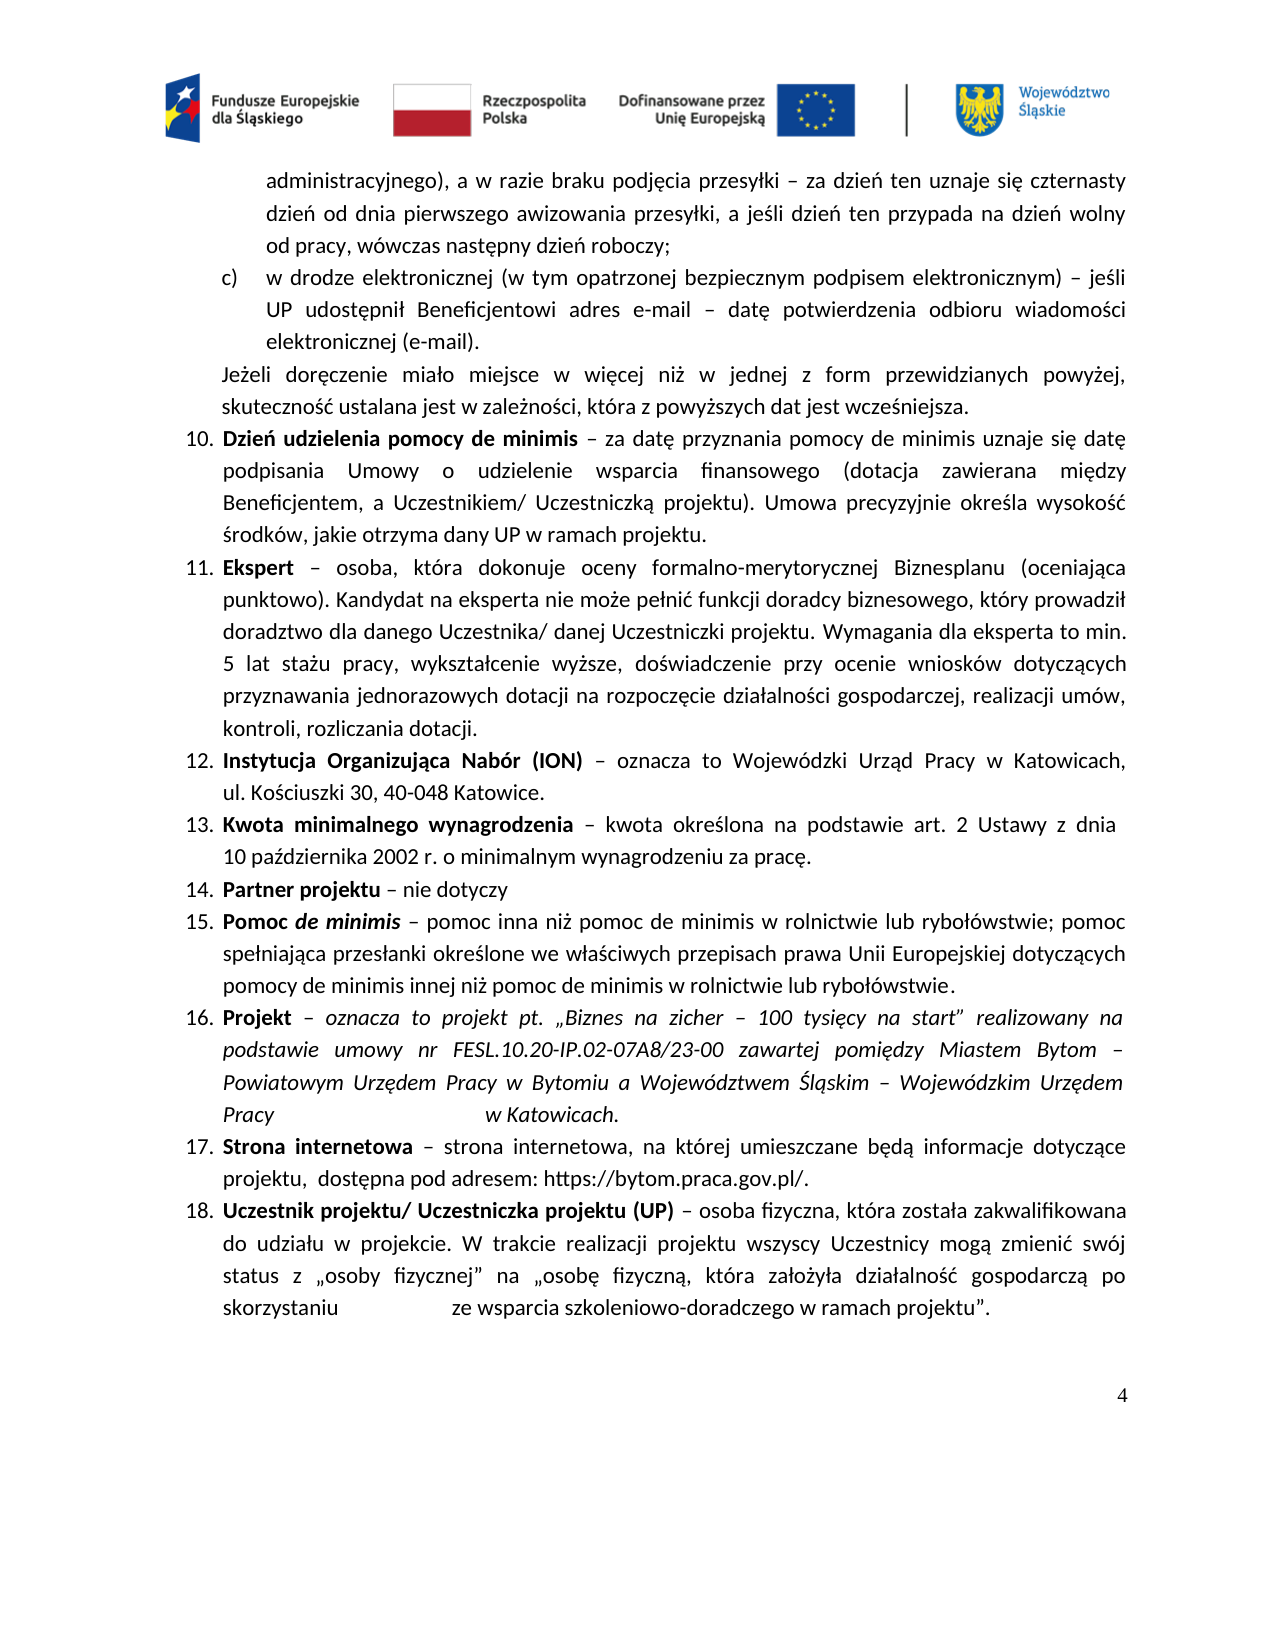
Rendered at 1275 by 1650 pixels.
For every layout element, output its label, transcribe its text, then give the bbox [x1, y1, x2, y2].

list w drodze elektronicznej (w tym opatrzonej bezpiecznym podpisem elektronicznym) – jeśli UP udostępnił Beneficjentowi adres e-mail – datę potwierdzenia odbioru wiadomości elektronicznej (e-mail). [221, 263, 1127, 356]
list Partner projektu – nie dotyczy [185, 875, 1127, 903]
list Dzień udzielenia pomocy de minimis – za datę przyznania pomocy de minimis uznaje się datę podpisania Umowy o udzielenie wsparcia finansowego (dotacja zawierana między Beneficjentem, a Uczestnikiem/ Uczestniczką projektu). Umowa precyzyjnie określa wysokość środków, jakie otrzyma dany UP w ramach projektu. [185, 424, 1127, 549]
list Strona internetowa – strona internetowa, na której umieszczane będą informacje dotyczące projektu, dostępna pod adresem: https://bytom.praca.gov.pl/. [185, 1132, 1127, 1192]
list Kwota minimalnego wynagrodzenia – kwota określona na podstawie art. 2 Ustawy z dnia 10 października 2002 r. o minimalnym wynagrodzeniu za pracę. [185, 810, 1127, 871]
list Projekt – oznacza to projekt pt. „Biznes na zicher – 100 tysięcy na start” realizowany na podstawie umowy nr FESL.10.20-IP.02-07A8/23-00 zawartej pomiędzy Miastem Bytom – Powiatowym Urzędem Pracy w Bytomiu a Województwem Śląskim – Wojewódzkim Urzędem Pracy w Katowicach. [185, 1003, 1127, 1128]
text Jeżeli doręczenie miało miejsce w więcej niż w jednej z form przewidzianych powyżej, skuteczność ustalana jest w zależności, która z powyższych dat jest wcześniejsza. [221, 360, 1127, 420]
picture [165, 73, 1110, 143]
list Ekspert – osoba, która dokonuje oceny formalno-merytorycznej Biznesplanu (oceniająca punktowo). Kandydat na eksperta nie może pełnić funkcji doradcy biznesowego, który prowadził doradztwo dla danego Uczestnika/ danej Uczestniczki projektu. Wymagania dla eksperta to min. 5 lat stażu pracy, wykształcenie wyższe, doświadczenie przy ocenie wniosków dotyczących przyznawania jednorazowych dotacji na rozpoczęcie działalności gospodarczej, realizacji umów, kontroli, rozliczania dotacji. [185, 553, 1127, 742]
list Pomoc de minimis – pomoc inna niż pomoc de minimis w rolnictwie lub rybołówstwie; pomoc spełniająca przesłanki określone we właściwych przepisach prawa Unii Europejskiej dotyczących pomocy de minimis innej niż pomoc de minimis w rolnictwie lub rybołówstwie. [185, 907, 1127, 999]
list Instytucja Organizująca Nabór (ION) – oznacza to Wojewódzki Urząd Pracy w Katowicach, ul. Kościuszki 30, 40-048 Katowice. [185, 746, 1127, 806]
list Uczestnik projektu/ Uczestniczka projektu (UP) – osoba fizyczna, która została zakwalifikowana do udziału w projekcie. W trakcie realizacji projektu wszyscy Uczestnicy mogą zmienić swój status z „osoby fizycznej” na „osobę fizyczną, która założyła działalność gospodarczą po skorzystaniu ze wsparcia szkoleniowo-doradczego w ramach projektu”. [185, 1197, 1127, 1321]
